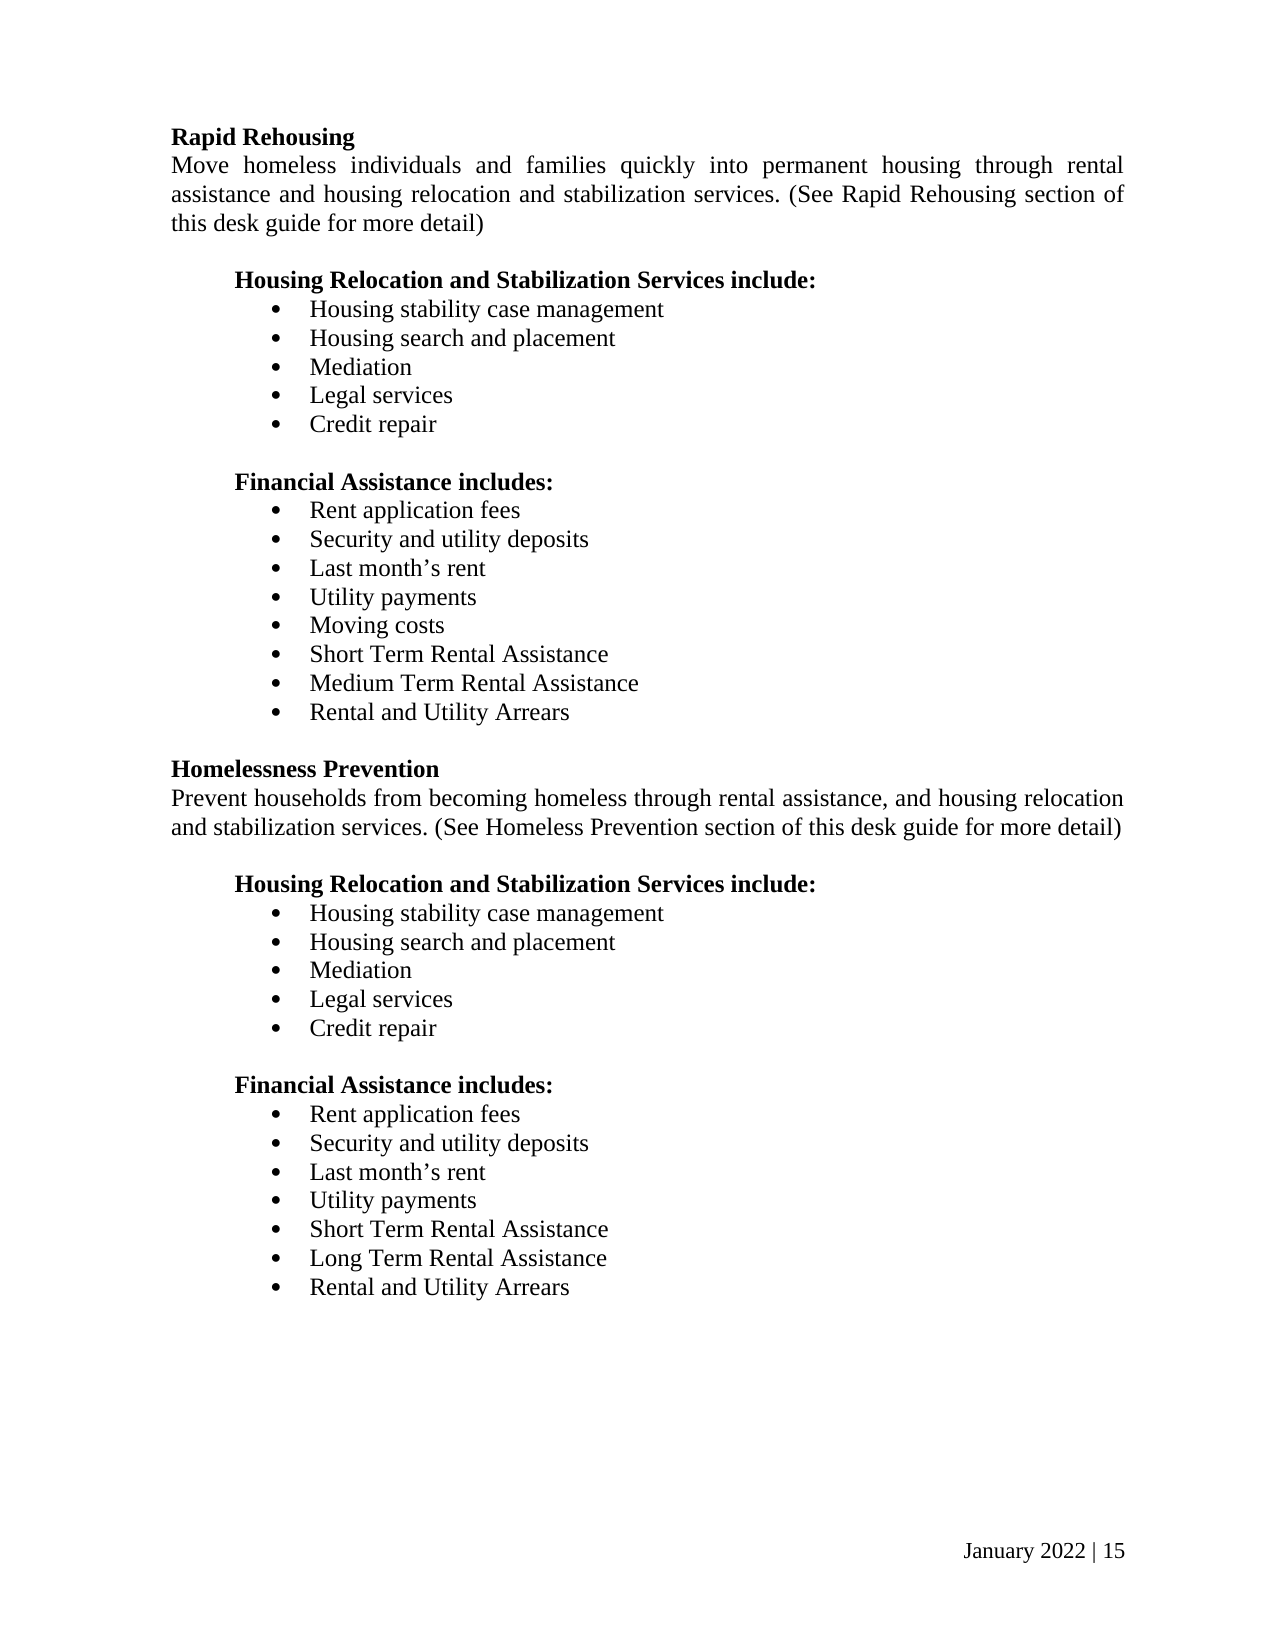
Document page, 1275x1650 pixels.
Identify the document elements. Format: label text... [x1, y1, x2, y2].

list Housing stability case management [272, 294, 1125, 323]
list Housing search and placement [272, 927, 1125, 956]
list Rental and Utility Arrears [272, 1272, 1125, 1301]
text Housing Relocation and Stabilization Services include: [197, 266, 1125, 294]
list Legal services [272, 984, 1125, 1013]
list Mediation [272, 352, 1125, 381]
list Rent application fees [272, 1099, 1125, 1128]
list Short Term Rental Assistance [272, 1214, 1125, 1243]
text Move homeless individuals and families quickly into permanent housing through rental assistance and housing relocation and stabilization services. (See Rapid Rehousing section of this desk guide for more detail) [171, 151, 1125, 237]
list Credit repair [272, 1013, 1125, 1042]
list Last month’s rent [272, 1157, 1125, 1186]
text Homelessness Prevention [150, 754, 1125, 783]
list Last month’s rent [272, 553, 1125, 582]
list Short Term Rental Assistance [272, 639, 1125, 668]
list Security and utility deposits [272, 524, 1125, 553]
text Rapid Rehousing [150, 122, 1125, 151]
list Moving costs [272, 611, 1125, 639]
list Security and utility deposits [272, 1128, 1125, 1157]
list Legal services [272, 381, 1125, 409]
text Housing Relocation and Stabilization Services include: [197, 869, 1125, 898]
text Financial Assistance includes: [197, 1071, 1125, 1099]
list Mediation [272, 956, 1125, 984]
list Rental and Utility Arrears [272, 697, 1125, 726]
list Housing stability case management [272, 898, 1125, 927]
list Medium Term Rental Assistance [272, 668, 1125, 697]
list Utility payments [272, 1186, 1125, 1214]
list Rent application fees [272, 496, 1125, 524]
text Prevent households from becoming homeless through rental assistance, and housing relocation and stabilization services. (See Homeless Prevention section of this desk guide for more detail) [171, 783, 1125, 841]
list Credit repair [272, 409, 1125, 438]
text Financial Assistance includes: [197, 467, 1125, 496]
list Housing search and placement [272, 323, 1125, 352]
list Utility payments [272, 582, 1125, 611]
list Long Term Rental Assistance [272, 1243, 1125, 1272]
